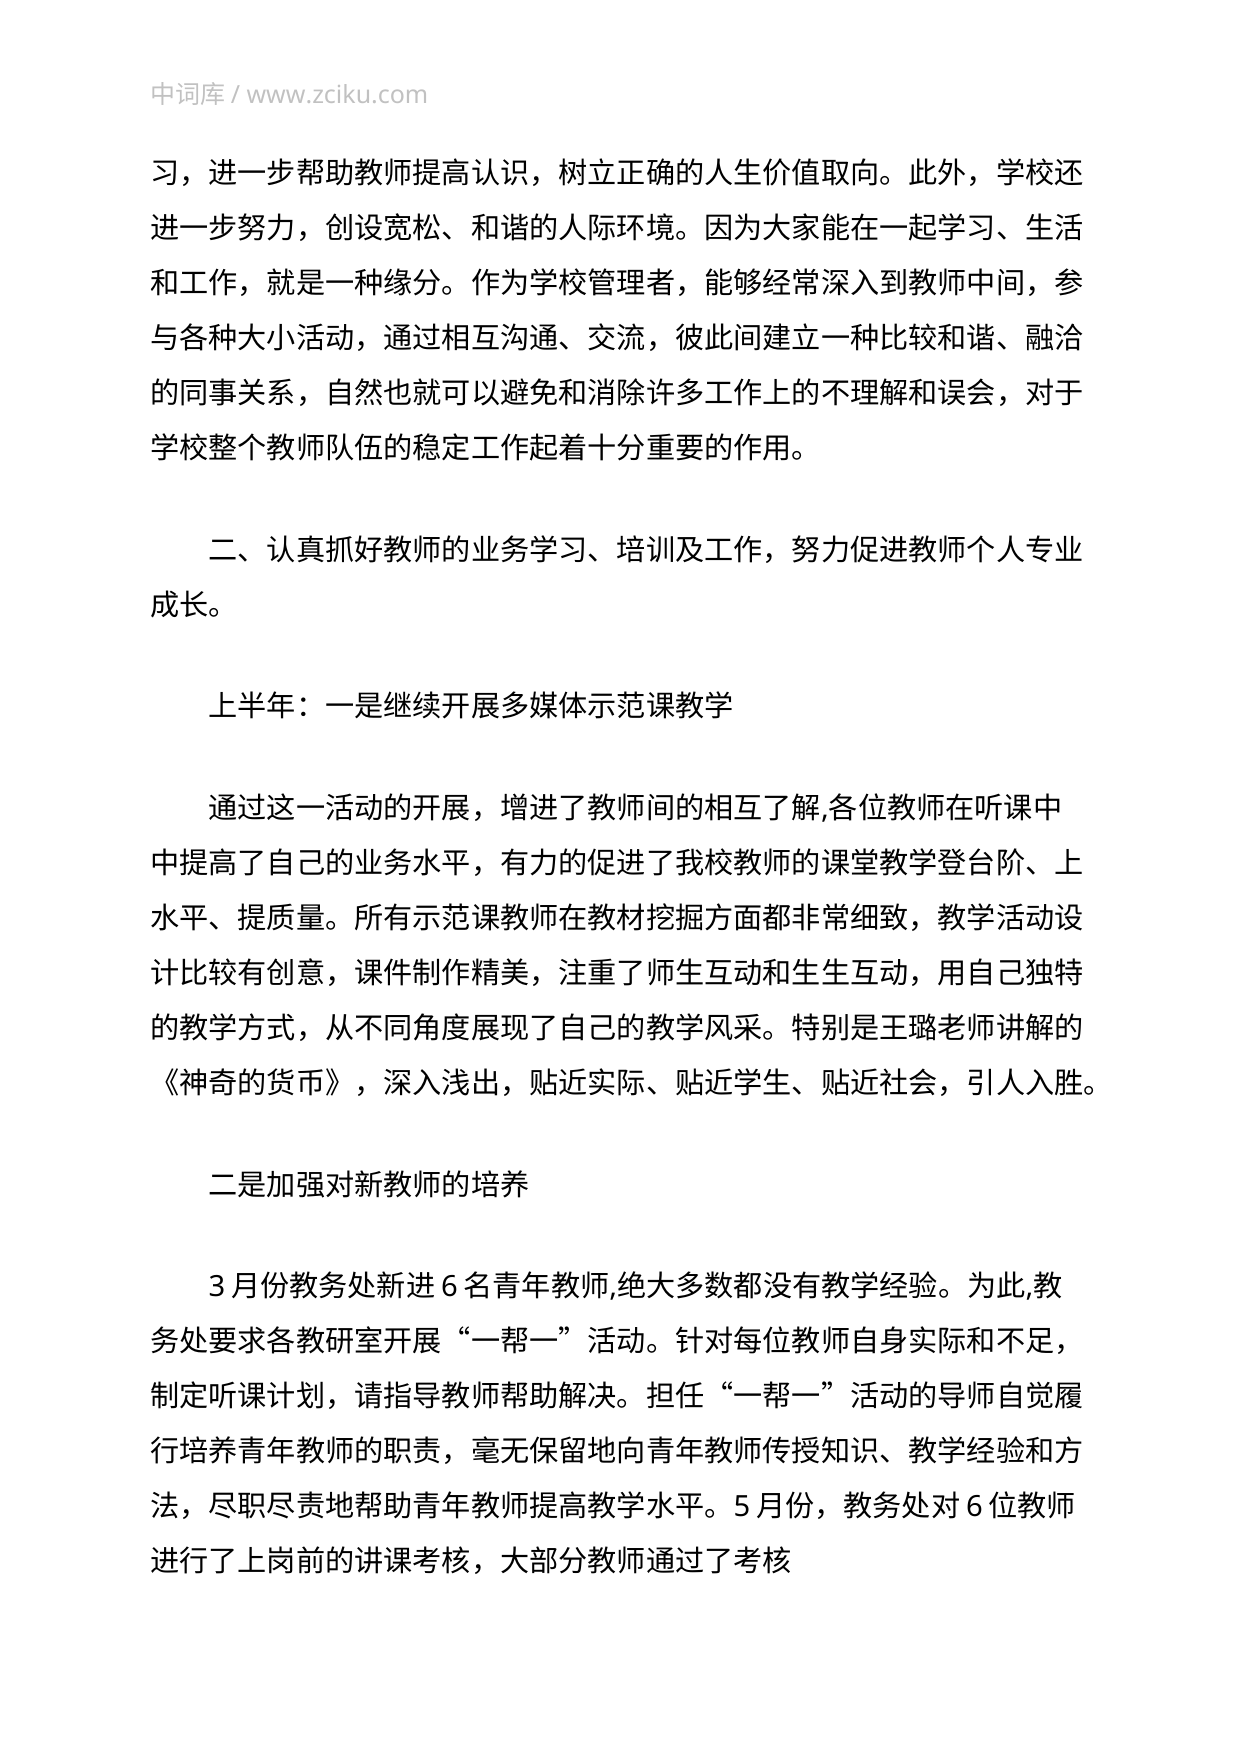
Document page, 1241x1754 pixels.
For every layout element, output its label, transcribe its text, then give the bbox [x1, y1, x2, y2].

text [150, 150, 1090, 467]
text 3月份教务处新进6名青年教师,绝大多数都没有教学经验。为此,教务处要求各教研室开展“一帮一”活动。针对每位教师自身实际和不足，制定听课计划，请指导教师帮助解决。担任“一帮一”活动的导师自觉履行培养青年教师的职责，毫无保留地向青年教师传授知识、教学经验和方法，尽职尽责地帮助青年教师提高教学水平。5月份，教务处对6位教师进行了上岗前的讲课考核，大部分教师通过了考核 [150, 1263, 1090, 1580]
text 二、认真抓好教师的业务学习、培训及工作，努力促进教师个人专业成长。 [150, 526, 1090, 623]
text 通过这一活动的开展，增进了教师间的相互了解,各位教师在听课中中提高了自己的业务水平，有力的促进了我校教师的课堂教学登台阶、上水平、提质量。所有示范课教师在教材挖掘方面都非常细致，教学活动设计比较有创意，课件制作精美，注重了师生互动和生生互动，用自己独特的教学方式，从不同角度展现了自己的教学风采。特别是王璐老师讲解的《神奇的货币》，深入浅出，贴近实际、贴近学生、贴近社会，引人入胜。 [150, 785, 1090, 1102]
text 上半年：一是继续开展多媒体示范课教学 [150, 683, 1090, 725]
text 二是加强对新教师的培养 [150, 1161, 1090, 1203]
